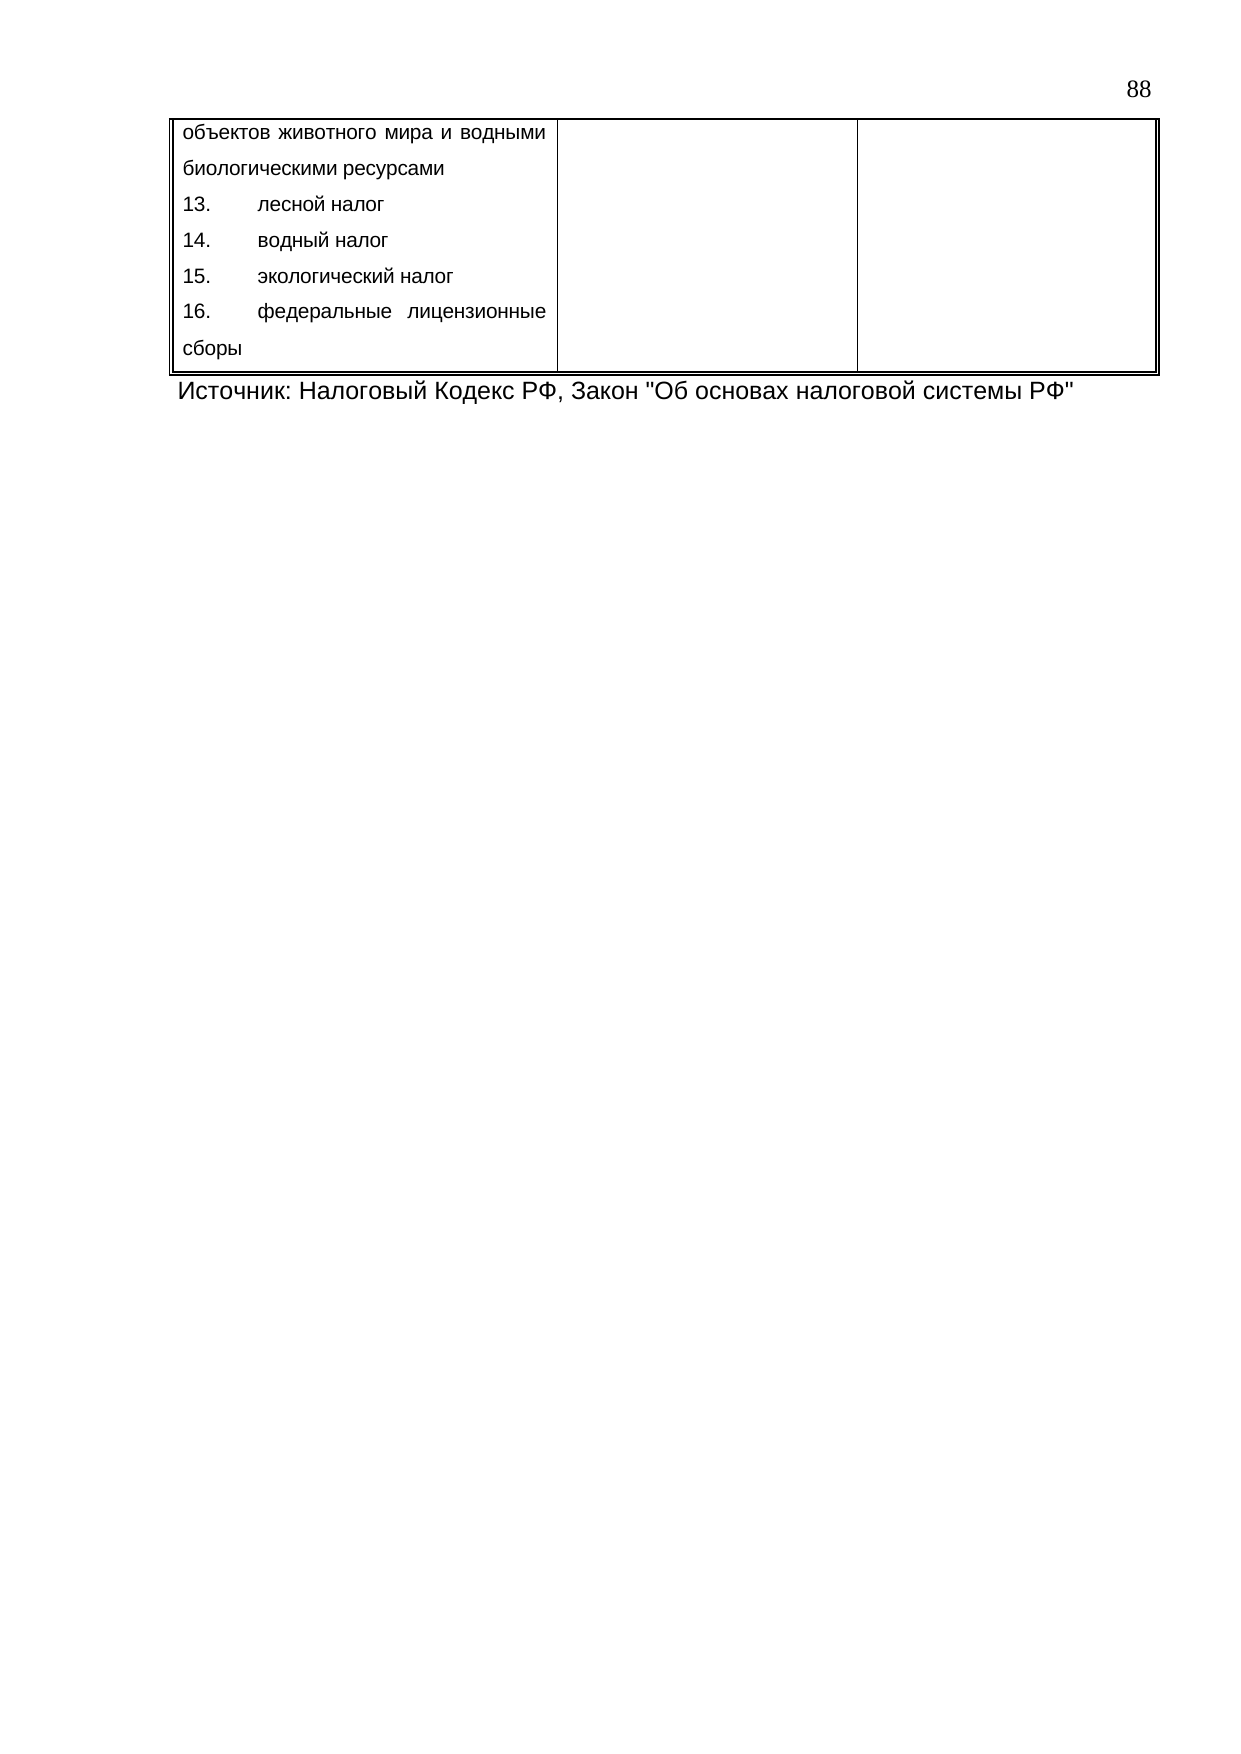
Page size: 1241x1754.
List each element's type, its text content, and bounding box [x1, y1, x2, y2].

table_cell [174, 120, 557, 371]
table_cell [558, 120, 857, 371]
text Источник: Налоговый Кодекс РФ, Закон "Об основах налоговой системы РФ" [177, 376, 1152, 405]
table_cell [858, 120, 1155, 371]
